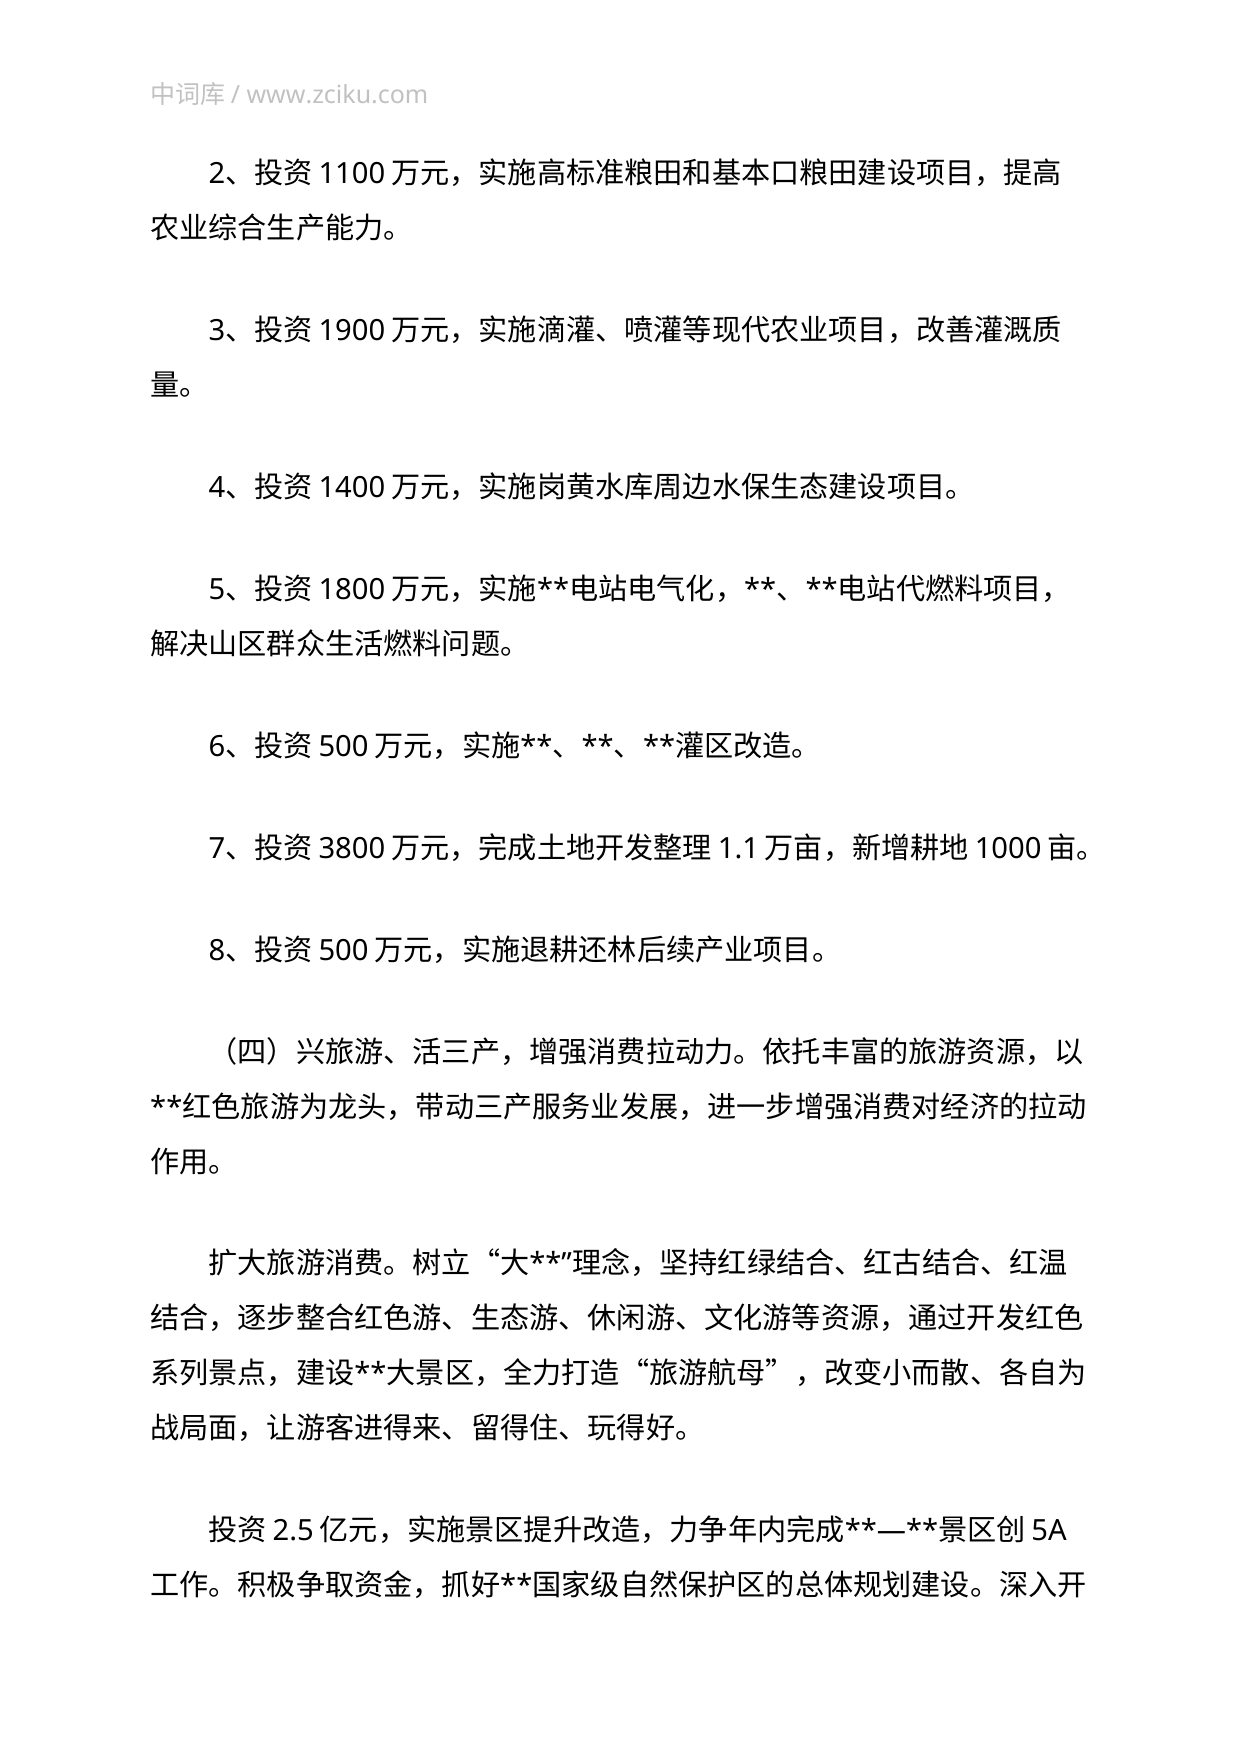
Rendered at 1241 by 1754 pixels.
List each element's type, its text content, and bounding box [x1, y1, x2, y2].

text 3、投资1900万元，实施滴灌、喷灌等现代农业项目，改善灌溉质量。 [150, 307, 1090, 404]
text 8、投资500万元，实施退耕还林后续产业项目。 [150, 926, 1090, 969]
text 6、投资500万元，实施**、**、**灌区改造。 [150, 722, 1090, 765]
text 扩大旅游消费。树立“大**”理念，坚持红绿结合、红古结合、红温结合，逐步整合红色游、生态游、休闲游、文化游等资源，通过开发红色系列景点，建设**大景区，全力打造“旅游航母”，改变小而散、各自为战局面，让游客进得来、留得住、玩得好。 [150, 1240, 1090, 1447]
text 4、投资1400万元，实施岗黄水库周边水保生态建设项目。 [150, 463, 1090, 506]
text 7、投资3800万元，完成土地开发整理1.1万亩，新增耕地1000亩。 [150, 824, 1090, 867]
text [150, 1507, 1090, 1604]
text 2、投资1100万元，实施高标准粮田和基本口粮田建设项目，提高农业综合生产能力。 [150, 150, 1090, 247]
text （四）兴旅游、活三产，增强消费拉动力。依托丰富的旅游资源，以**红色旅游为龙头，带动三产服务业发展，进一步增强消费对经济的拉动作用。 [150, 1028, 1090, 1180]
text 5、投资1800万元，实施**电站电气化，**、**电站代燃料项目，解决山区群众生活燃料问题。 [150, 566, 1090, 663]
